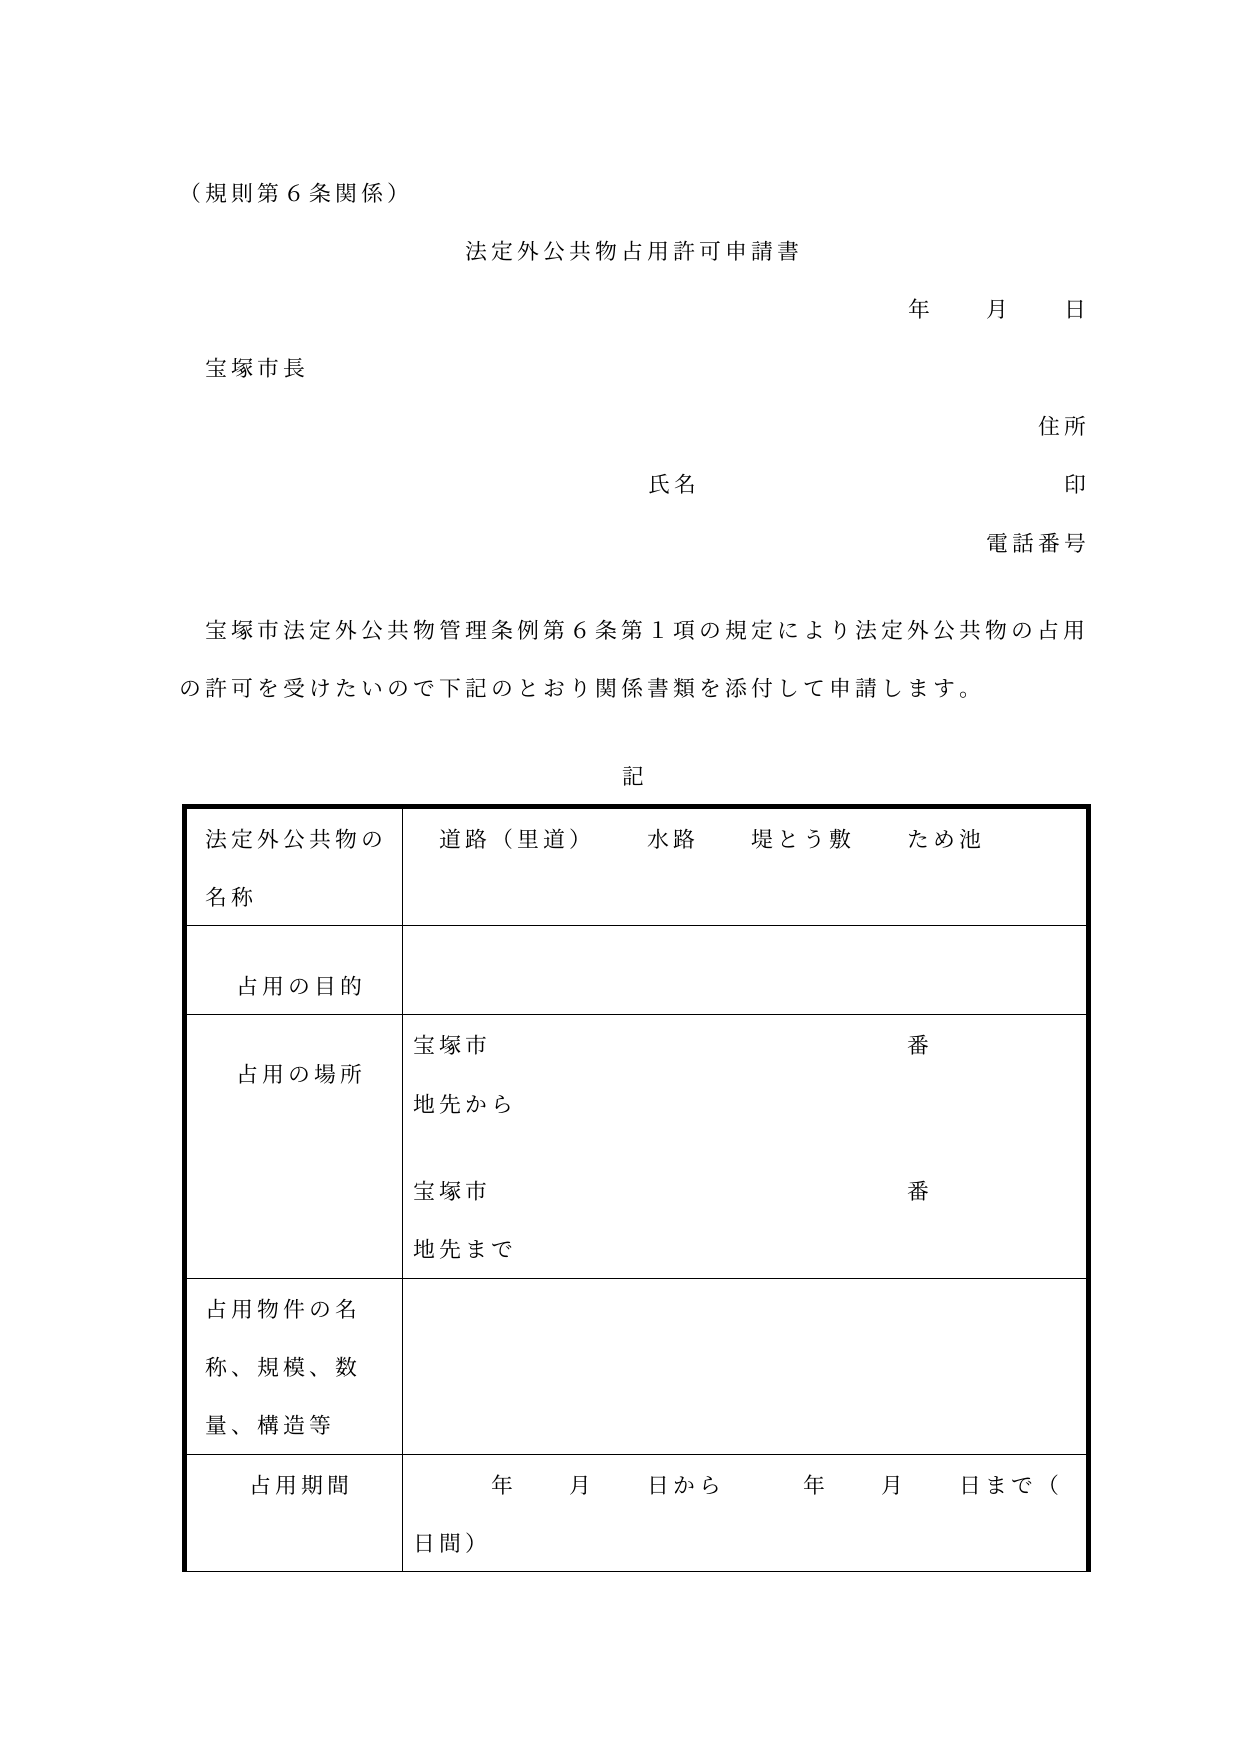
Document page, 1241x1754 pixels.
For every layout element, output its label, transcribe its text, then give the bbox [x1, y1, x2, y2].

table_cell 占用物件の名称、規模、数量、構造等 [187, 1279, 402, 1453]
text （規則第６条関係） [179, 162, 1091, 221]
text 住所 [179, 396, 1091, 454]
text 年 月 日 [179, 279, 1091, 337]
text 法定外公共物占用許可申請書 [179, 221, 1091, 279]
table_cell 占用の目的 [187, 926, 402, 1014]
table_cell 占用期間 [187, 1455, 402, 1571]
text 電話番号 [179, 512, 1091, 571]
table_header 道路（里道） 水路 堤とう敷 ため池 [403, 809, 1086, 925]
text 氏名 印 [179, 454, 1091, 512]
table_header 法定外公共物の名称 [187, 809, 402, 925]
table_cell [403, 1279, 1086, 1453]
text 記 [179, 746, 1091, 804]
table_cell [403, 926, 1086, 1014]
text 宝塚市法定外公共物管理条例第６条第１項の規定により法定外公共物の占用の許可を受けたいので下記のとおり関係書類を添付して申請します。 [179, 600, 1091, 717]
text 宝塚市長 [179, 337, 1091, 396]
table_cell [403, 1455, 1086, 1571]
table_cell 占用の場所 [187, 1015, 402, 1277]
table_cell 宝塚市 番 地先から 宝塚市 番 地先まで [403, 1015, 1086, 1277]
